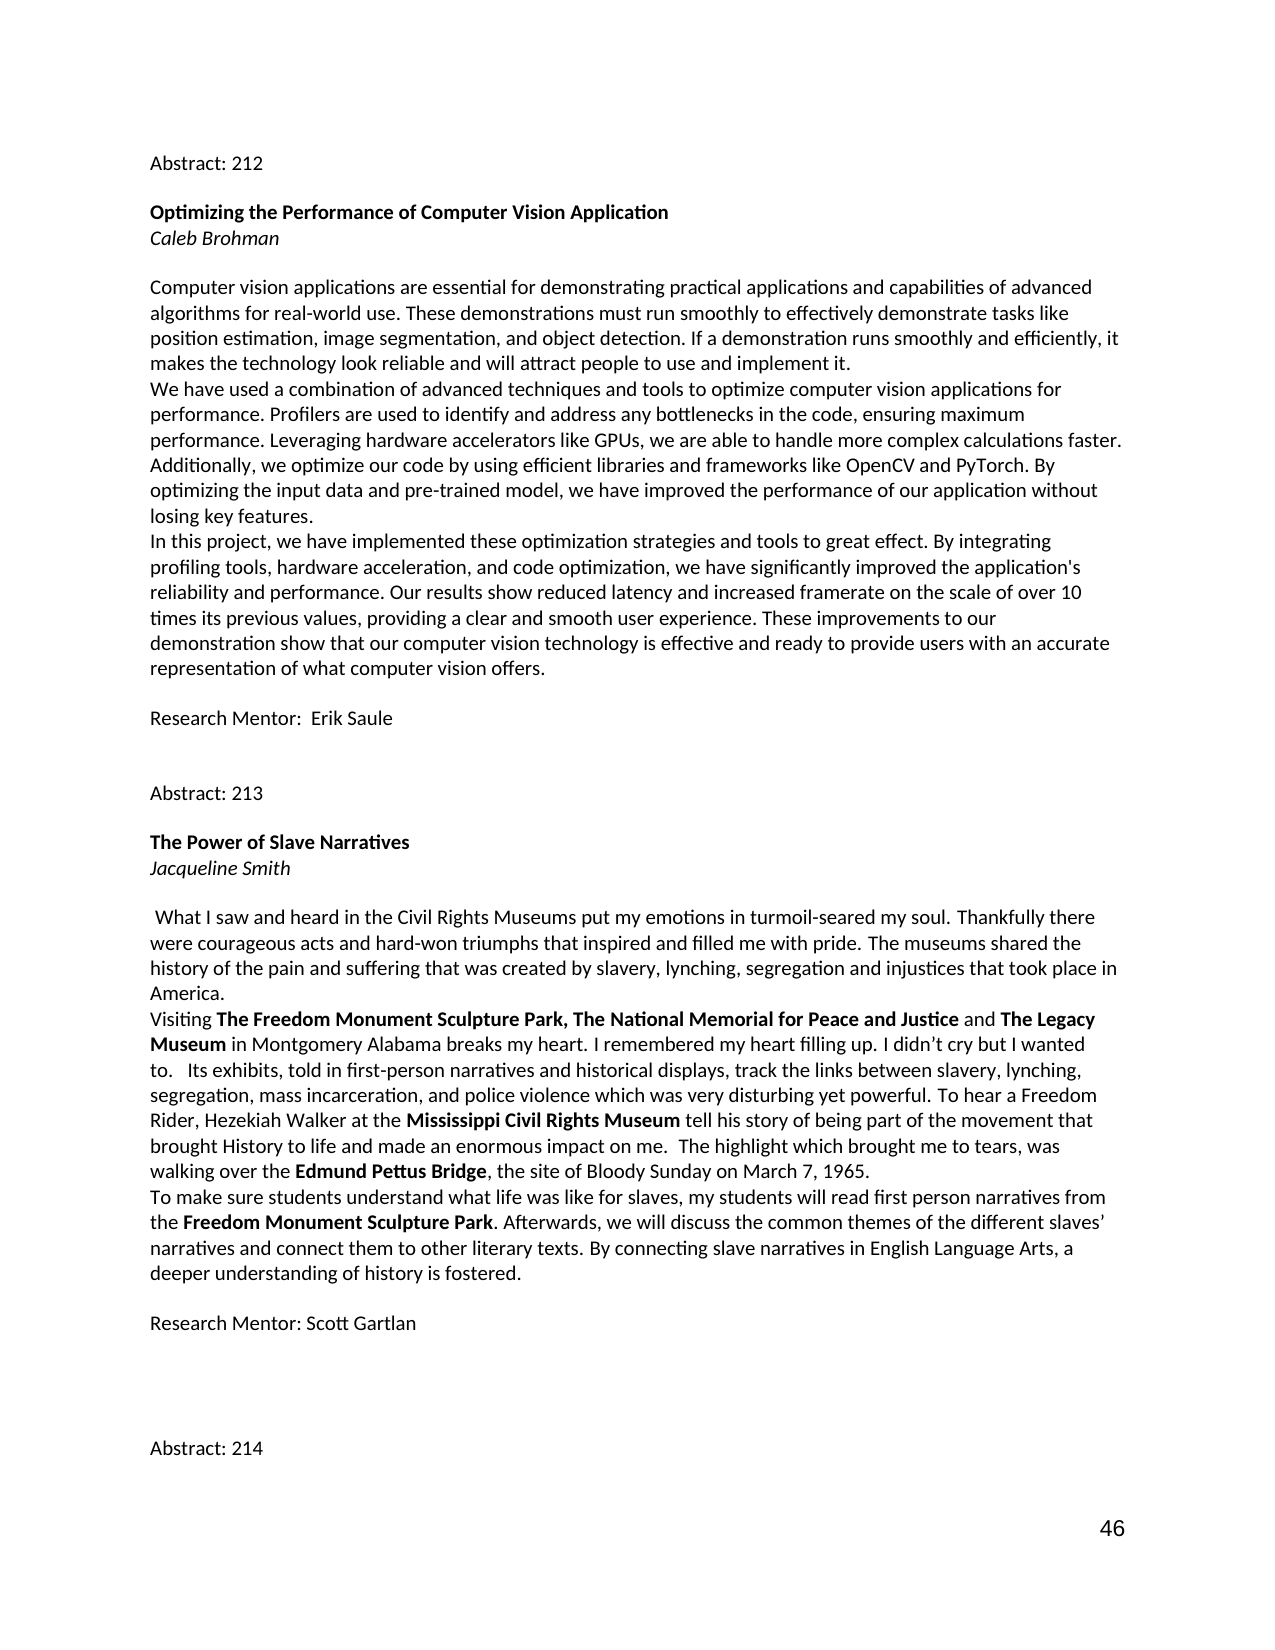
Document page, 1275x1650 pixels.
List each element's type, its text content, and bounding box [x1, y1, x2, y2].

text In this project, we have implemented these optimization strategies and tools to great effect. By integrating profiling tools, hardware acceleration, and code optimization, we have significantly improved the application's reliability and performance. Our results show reduced latency and increased framerate on the scale of over 10 times its previous values, providing a clear and smooth user experience. These improvements to our demonstration show that our computer vision technology is effective and ready to provide users with an accurate representation of what computer vision offers. [150, 528, 1125, 681]
text Abstract: 214 [150, 1435, 1125, 1461]
text Research Mentor: Scott Gartlan [150, 1310, 1125, 1335]
text Research Mentor: Erik Saule [150, 705, 1125, 731]
text To make sure students understand what life was like for slaves, my students will read first person narratives from the Freedom Monument Sculpture Park. Afterwards, we will discuss the common themes of the different slaves’ narratives and connect them to other literary texts. By connecting slave narratives in English Language Arts, a deeper understanding of history is fostered. [150, 1184, 1125, 1286]
text The Power of Slave Narratives [150, 829, 1125, 855]
text Abstract: 213 [150, 780, 1125, 805]
text Caleb Brohman [150, 225, 1125, 250]
text Jacqueline Smith [150, 855, 1125, 880]
text We have used a combination of advanced techniques and tools to optimize computer vision applications for performance. Profilers are used to identify and address any bottlenecks in the code, ensuring maximum performance. Leveraging hardware accelerators like GPUs, we are able to handle more complex calculations faster. Additionally, we optimize our code by using efficient libraries and frameworks like OpenCV and PyTorch. By optimizing the input data and pre-trained model, we have improved the performance of our application without losing key features. [150, 376, 1125, 528]
text What I saw and heard in the Civil Rights Museums put my emotions in turmoil-seared my soul. Thankfully there were courageous acts and hard-won triumphs that inspired and filled me with pride. The museums shared the history of the pain and suffering that was created by slavery, lynching, segregation and injustices that took place in America. [150, 904, 1125, 1006]
text Optimizing the Performance of Computer Vision Application [150, 199, 1125, 225]
text Computer vision applications are essential for demonstrating practical applications and capabilities of advanced algorithms for real-world use. These demonstrations must run smoothly to effectively demonstrate tasks like position estimation, image segmentation, and object detection. If a demonstration runs smoothly and efficiently, it makes the technology look reliable and will attract people to use and implement it. [150, 274, 1125, 376]
text Visiting The Freedom Monument Sculpture Park, The National Memorial for Peace and Justice and The Legacy Museum in Montgomery Alabama breaks my heart. I remembered my heart filling up. I didn’t cry but I wanted to. Its exhibits, told in first-person narratives and historical displays, track the links between slavery, lynching, segregation, mass incarceration, and police violence which was very disturbing yet powerful. To hear a Freedom Rider, Hezekiah Walker at the Mississippi Civil Rights Museum tell his story of being part of the movement that brought History to life and made an enormous impact on me. The highlight which brought me to tears, was walking over the Edmund Pettus Bridge, the site of Bloody Sunday on March 7, 1965. [150, 1006, 1125, 1184]
text Abstract: 212 [150, 150, 1125, 175]
